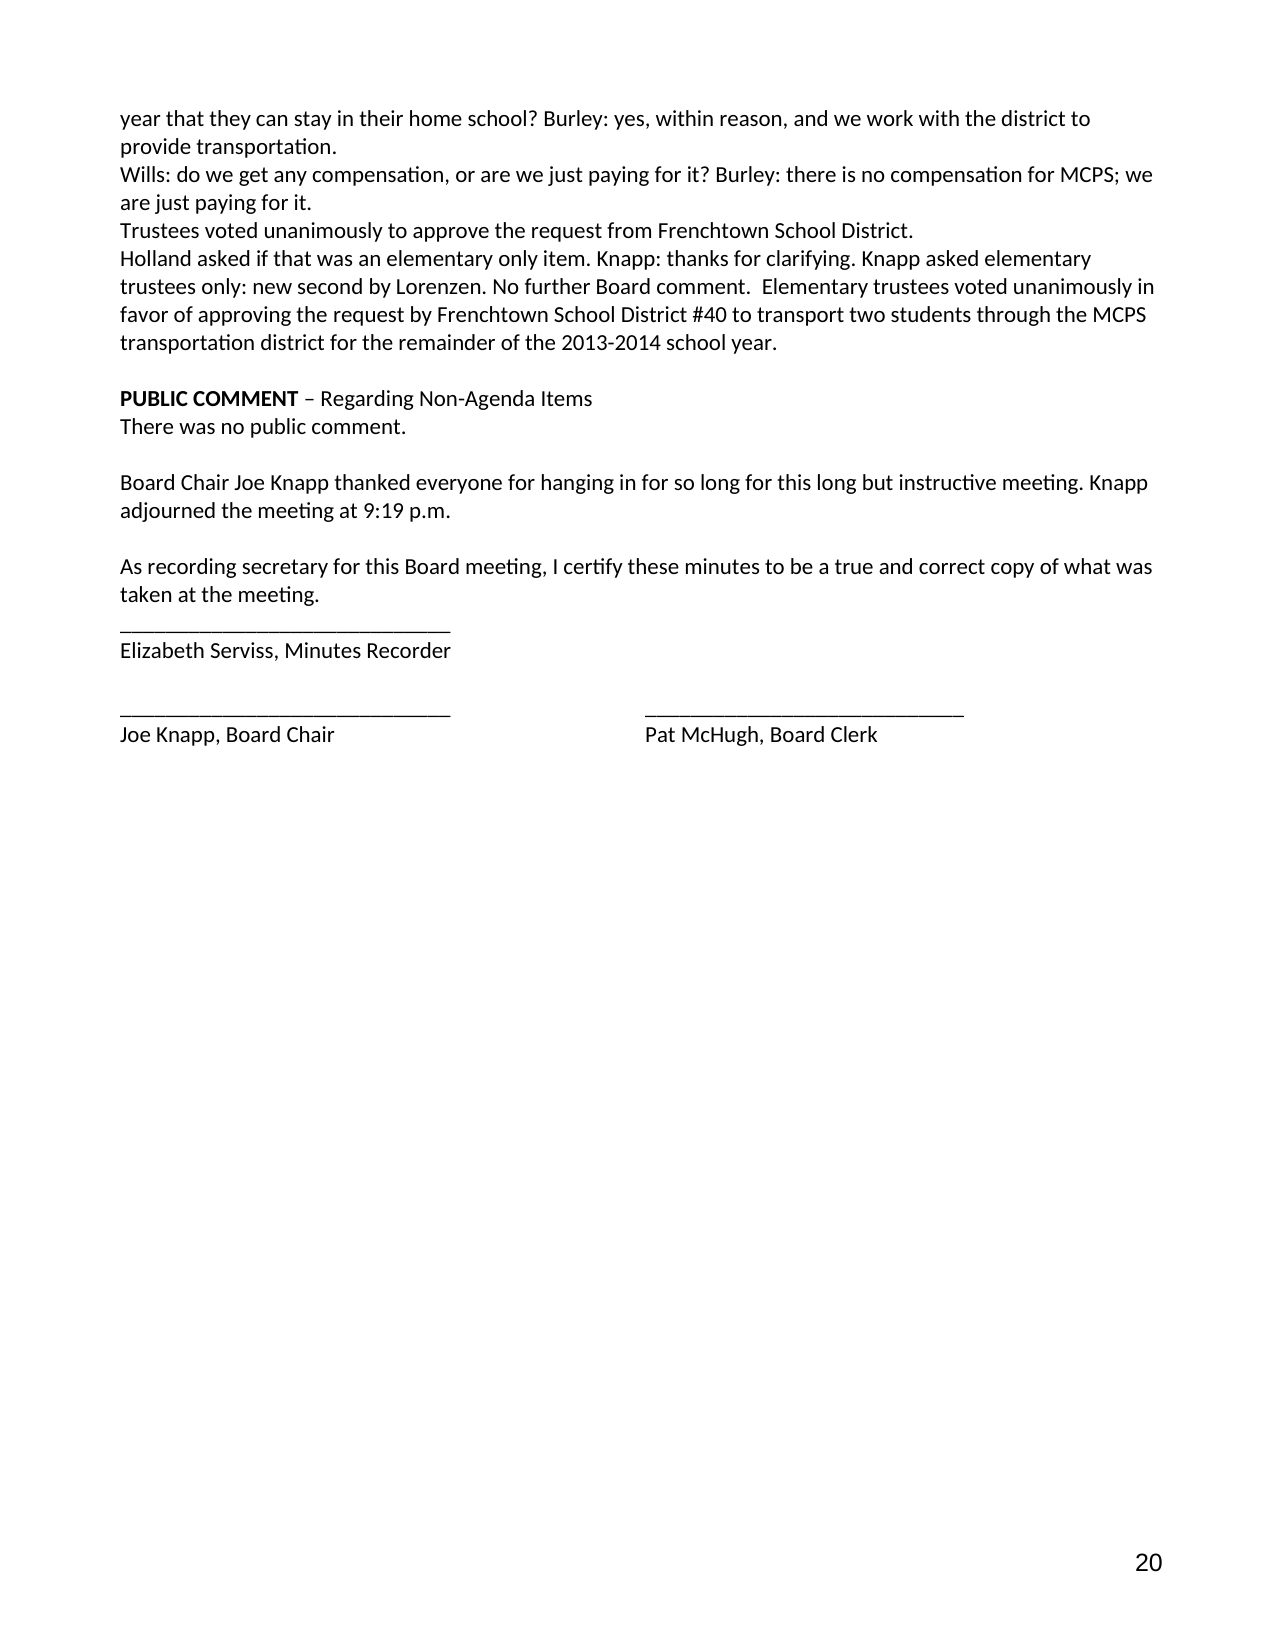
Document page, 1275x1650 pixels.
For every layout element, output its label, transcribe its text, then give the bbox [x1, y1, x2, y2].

text Trustees voted unanimously to approve the request from Frenchtown School District. [120, 216, 1162, 244]
text Elizabeth Serviss, Minutes Recorder [120, 636, 1162, 664]
text As recording secretary for this Board meeting, I certify these minutes to be a true and correct copy of what was taken at the meeting. [120, 552, 1162, 608]
text PUBLIC COMMENT – Regarding Non-Agenda Items [120, 384, 1162, 412]
text Board Chair Joe Knapp thanked everyone for hanging in for so long for this long but instructive meeting. Knapp adjourned the meeting at 9:19 p.m. [120, 468, 1162, 524]
text Joe Knapp, Board Chair Pat McHugh, Board Clerk [120, 720, 1162, 748]
text _____________________________ [120, 608, 1162, 636]
text _____________________________ ____________________________ [120, 692, 1162, 720]
text Wills: do we get any compensation, or are we just paying for it? Burley: there is no compensation for MCPS; we are just paying for it. [120, 160, 1162, 216]
text There was no public comment. [120, 412, 1162, 440]
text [120, 104, 1162, 160]
text Holland asked if that was an elementary only item. Knapp: thanks for clarifying. Knapp asked elementary trustees only: new second by Lorenzen. No further Board comment. Elementary trustees voted unanimously in favor of approving the request by Frenchtown School District #40 to transport two students through the MCPS transportation district for the remainder of the 2013-2014 school year. [120, 244, 1162, 356]
